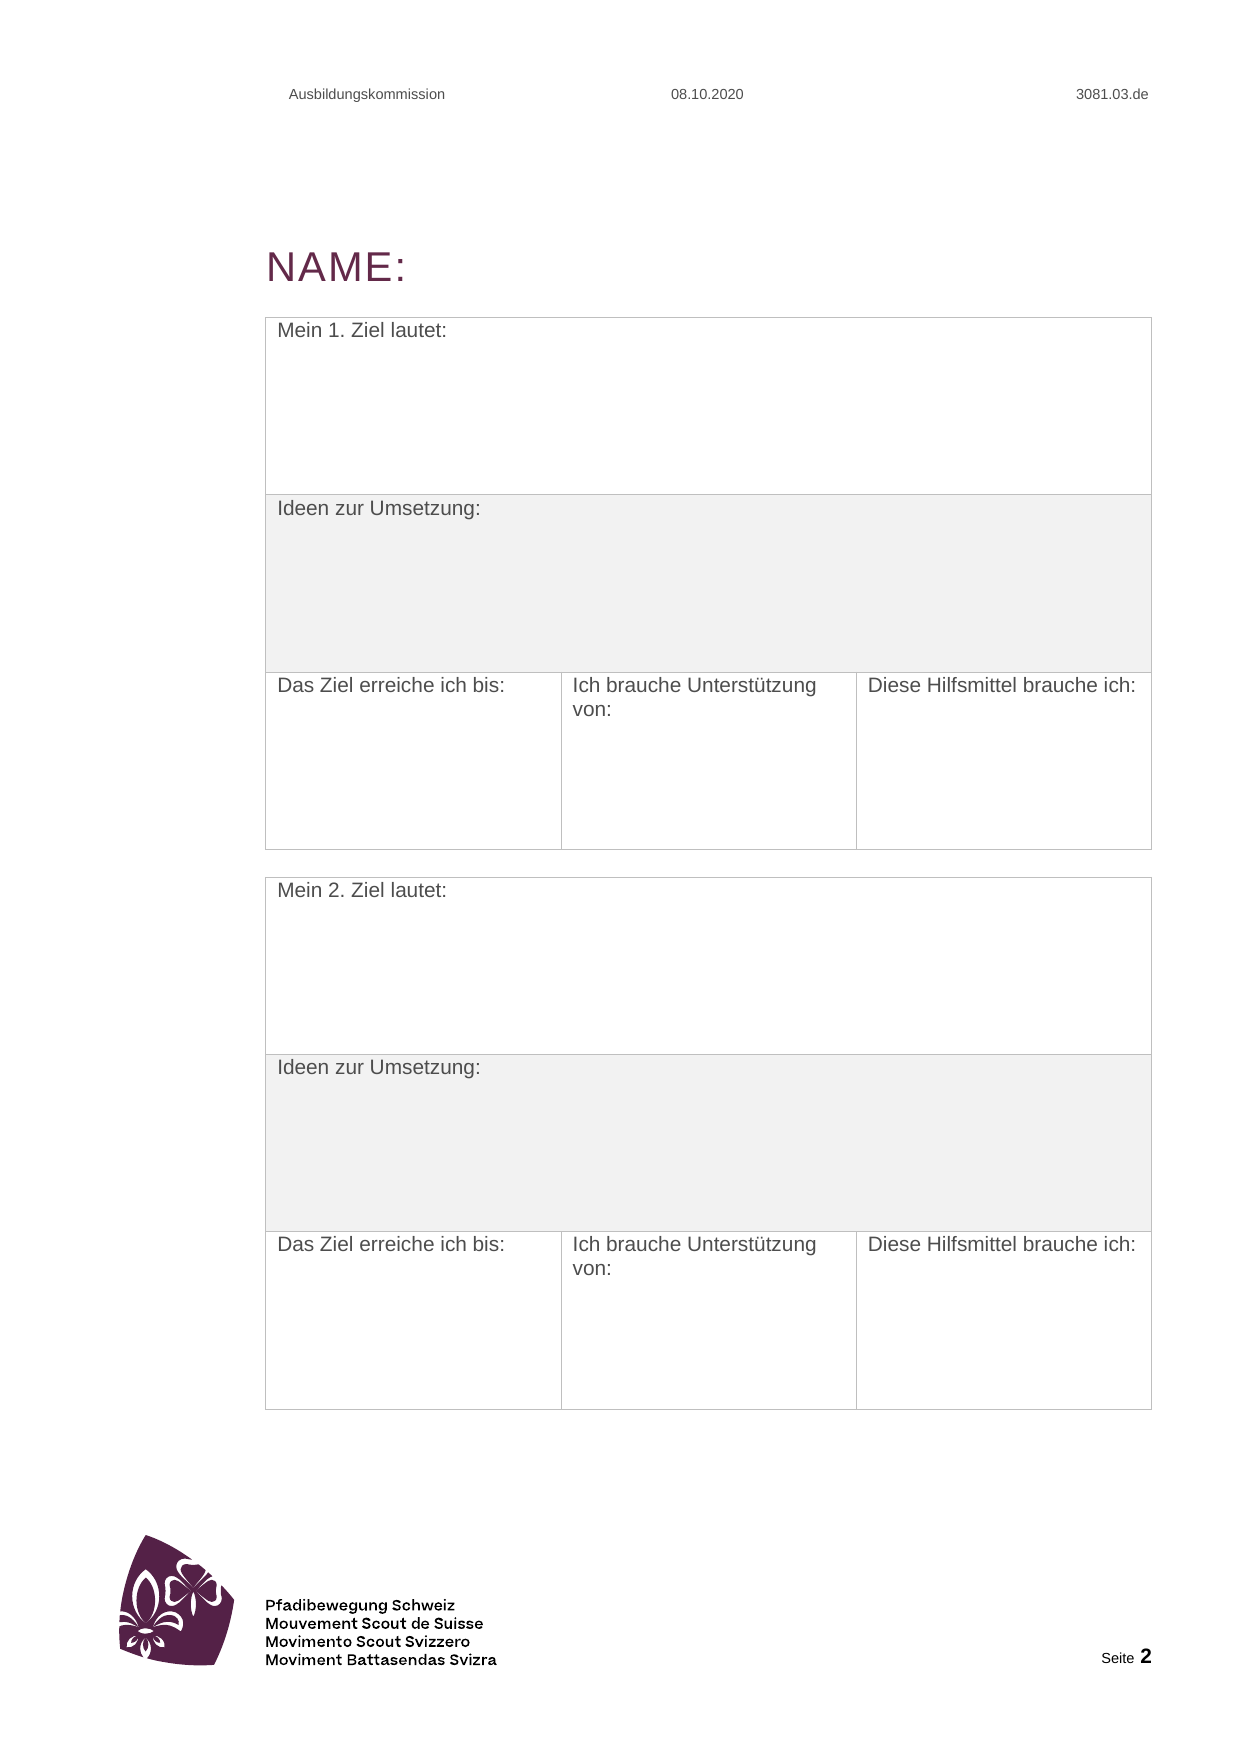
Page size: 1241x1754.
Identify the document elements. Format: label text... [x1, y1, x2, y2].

table_header Mein 2. Ziel lautet: [266, 878, 1151, 1054]
table_cell Ideen zur Umsetzung: [266, 495, 1151, 672]
table_cell Diese Hilfsmittel brauche ich: [857, 1232, 1151, 1408]
table_cell Das Ziel erreiche ich bis: [266, 1232, 561, 1408]
table_cell Ideen zur Umsetzung: [266, 1055, 1151, 1231]
text NAME: [266, 242, 1152, 290]
table_cell Das Ziel erreiche ich bis: [266, 673, 561, 849]
table_cell Diese Hilfsmittel brauche ich: [857, 673, 1151, 849]
table_cell Ich brauche Unterstützung von: [562, 673, 856, 849]
table_header Mein 1. Ziel lautet: [266, 318, 1151, 494]
table_cell Ich brauche Unterstützung von: [562, 1232, 856, 1408]
